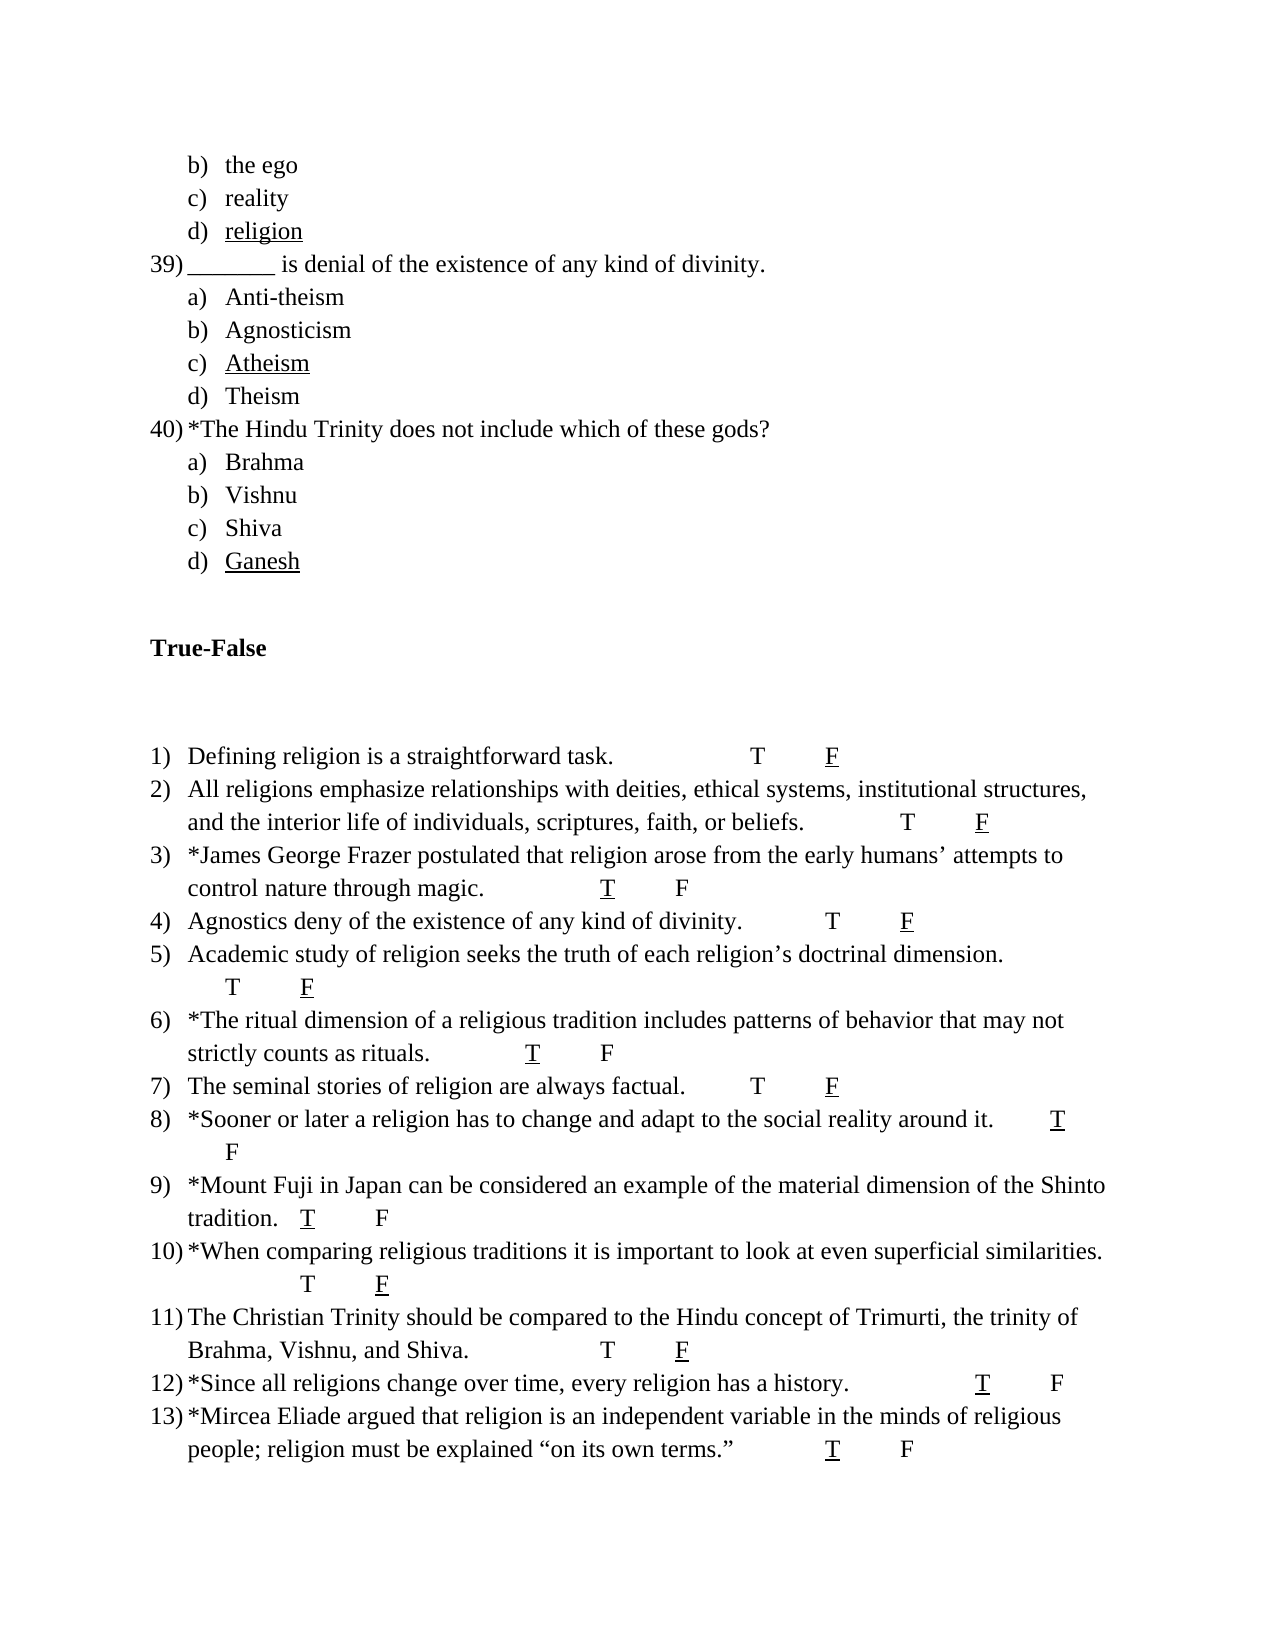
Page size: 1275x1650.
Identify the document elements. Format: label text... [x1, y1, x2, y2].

list *The Hindu Trinity does not include which of these gods? [150, 414, 1125, 443]
list Vishnu [187, 480, 1125, 509]
list Brahma [187, 447, 1125, 476]
list All religions emphasize relationships with deities, ethical systems, institutional structures, and the interior life of individuals, scriptures, faith, or beliefs. T F [150, 774, 1125, 836]
list *Sooner or later a religion has to change and adapt to the social reality around it. T F [150, 1104, 1125, 1166]
list *When comparing religious traditions it is important to look at even superficial similarities. T F [150, 1236, 1125, 1298]
list Defining religion is a straightforward task. T F [150, 741, 1125, 769]
list Academic study of religion seeks the truth of each religion’s doctrinal dimension. [150, 939, 1125, 968]
list Agnosticism [187, 315, 1125, 344]
list _______ is denial of the existence of any kind of divinity. [150, 249, 1125, 278]
list *Mircea Eliade argued that religion is an independent variable in the minds of religious people; religion must be explained “on its own terms.” T F [150, 1401, 1125, 1463]
list *James George Frazer postulated that religion arose from the early humans’ attempts to control nature through magic. T F [150, 840, 1125, 902]
list Theism [187, 381, 1125, 410]
list Shiva [187, 513, 1125, 542]
list the ego [187, 150, 1125, 179]
list Ganesh [187, 546, 1125, 575]
list Atheism [187, 348, 1125, 377]
text T F [187, 972, 1125, 1001]
text True-False [150, 633, 1125, 662]
list The Christian Trinity should be compared to the Hindu concept of Trimurti, the trinity of Brahma, Vishnu, and Shiva. T F [150, 1302, 1125, 1364]
list *Since all religions change over time, every religion has a history. T F [150, 1368, 1125, 1397]
list *Mount Fuji in Japan can be considered an example of the material dimension of the Shinto tradition. T F [150, 1170, 1125, 1232]
list reality [187, 183, 1125, 212]
list Anti-theism [187, 282, 1125, 311]
list religion [187, 216, 1125, 245]
list The seminal stories of religion are always factual. T F [150, 1071, 1125, 1100]
list *The ritual dimension of a religious tradition includes patterns of behavior that may not strictly counts as rituals. T F [150, 1005, 1125, 1067]
list Agnostics deny of the existence of any kind of divinity. T F [150, 906, 1125, 935]
